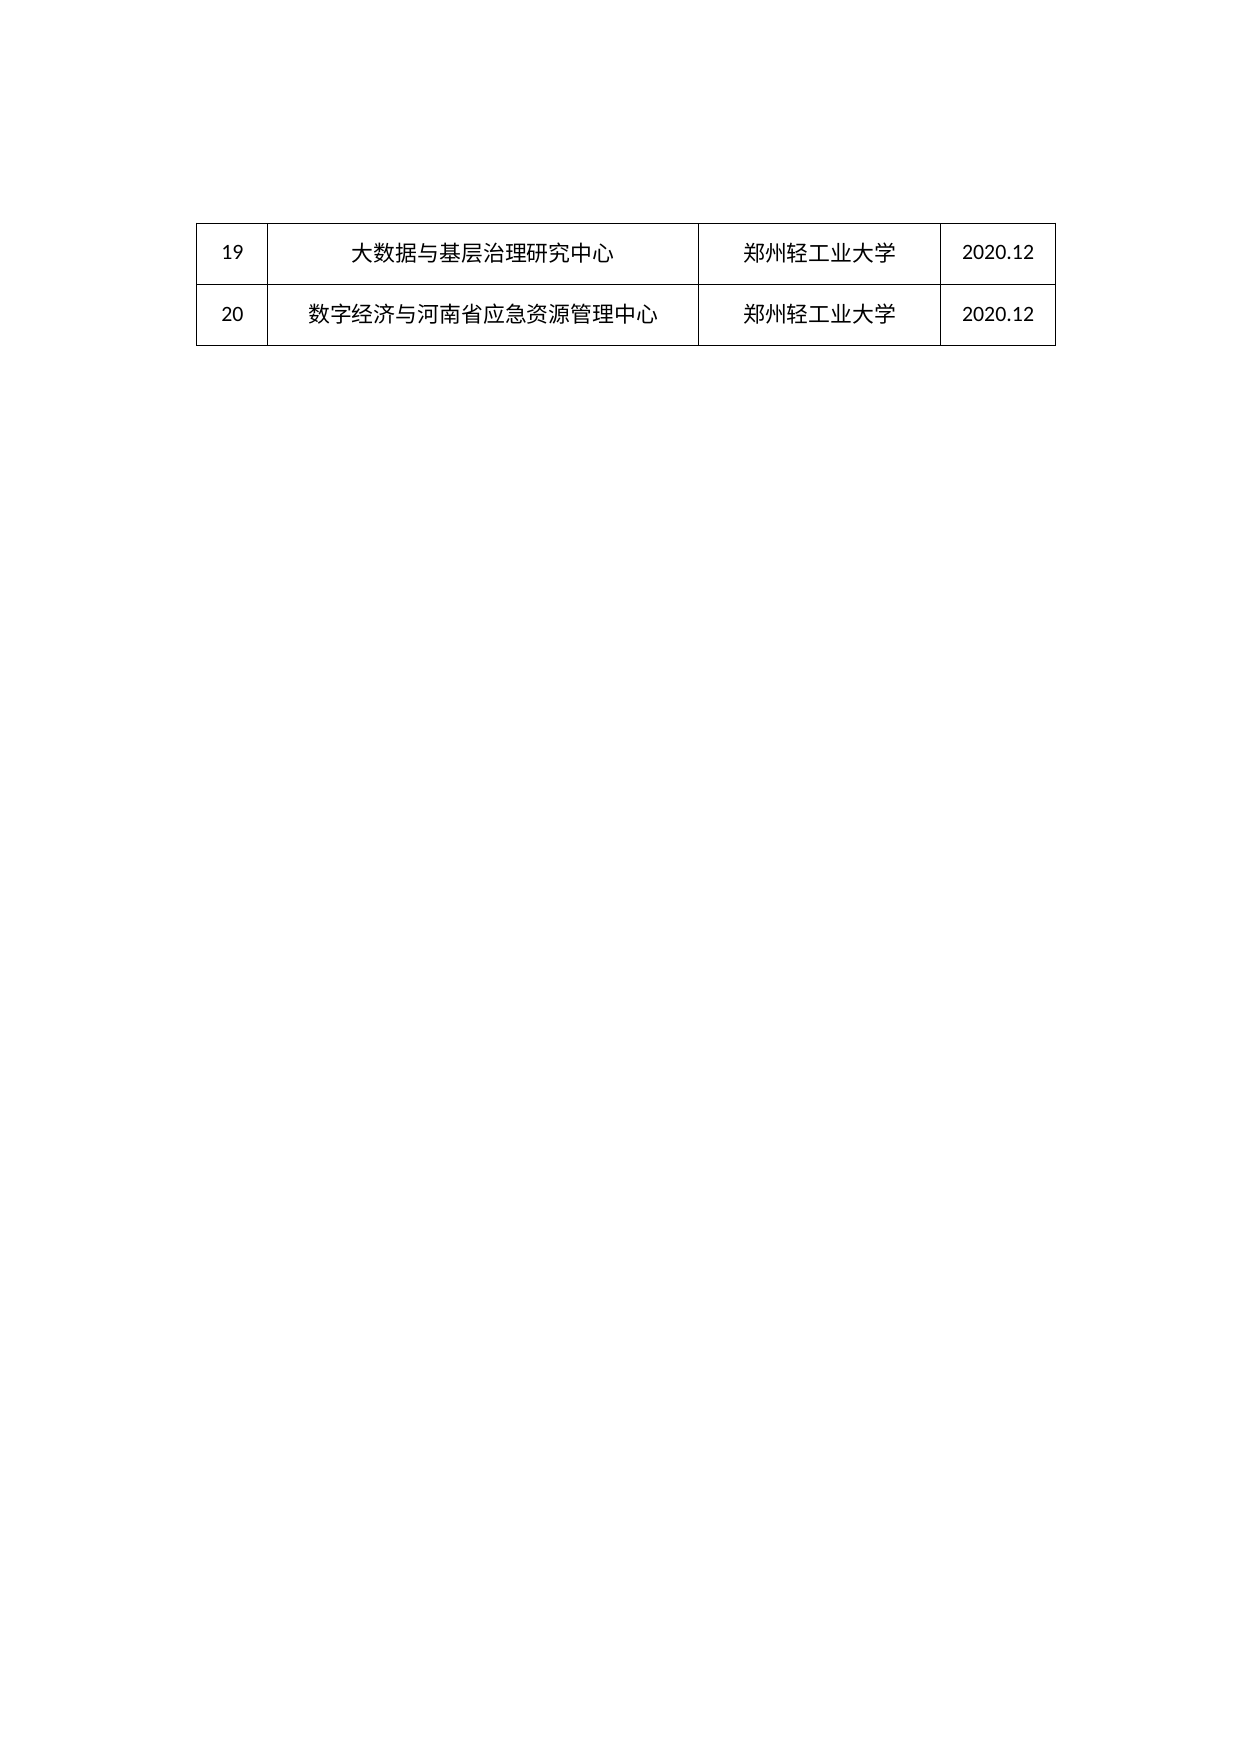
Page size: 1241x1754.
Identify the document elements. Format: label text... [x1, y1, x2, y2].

table_cell 数字经济与河南省应急资源管理中心 [268, 285, 698, 345]
table_cell 大数据与基层治理研究中心 [268, 224, 698, 284]
table_cell 郑州轻工业大学 [699, 285, 940, 345]
table_cell 2020.12 [941, 285, 1055, 345]
table_cell 郑州轻工业大学 [699, 224, 940, 284]
table_cell 2020.12 [941, 224, 1055, 284]
table_cell 20 [197, 285, 267, 345]
table_cell 19 [197, 224, 267, 284]
